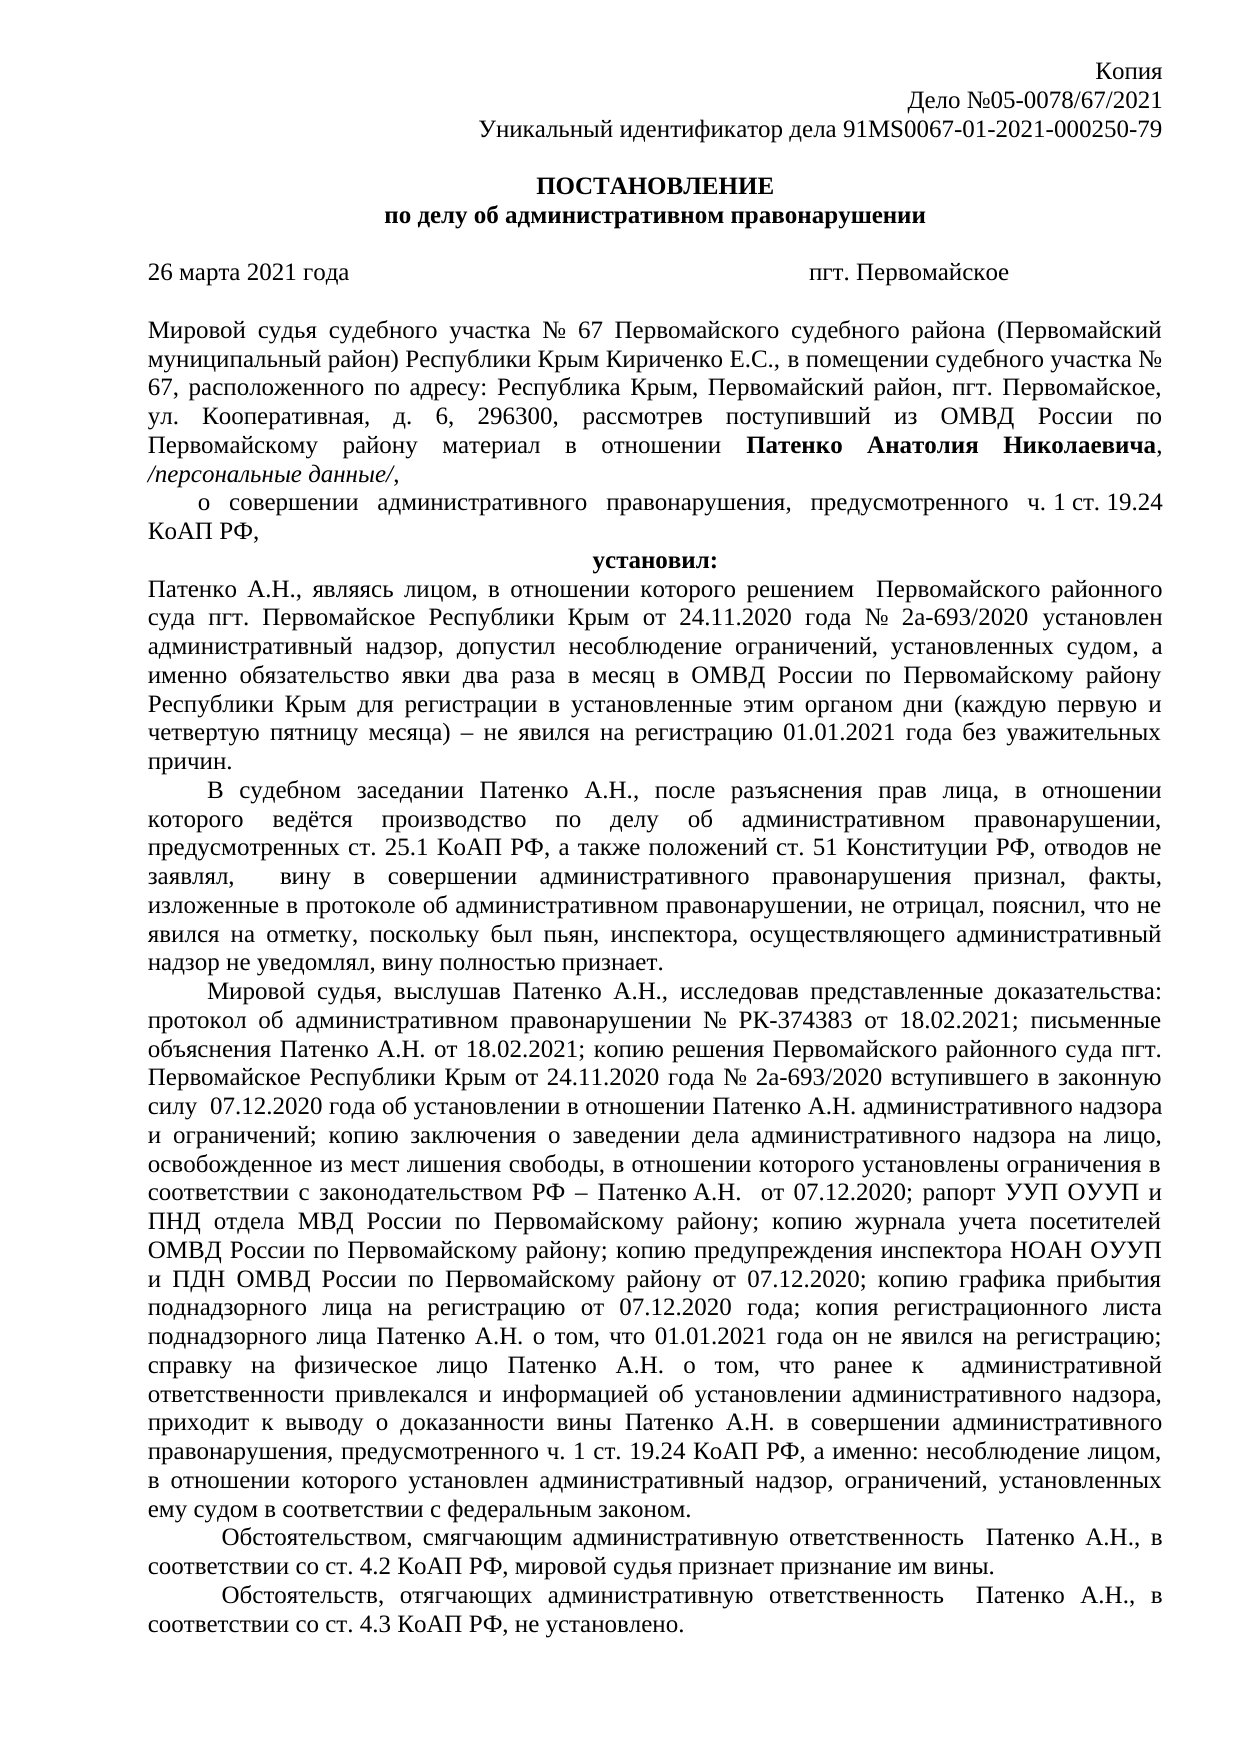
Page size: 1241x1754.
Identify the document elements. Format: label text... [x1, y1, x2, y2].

text Уникальный идентификатор дела 91MS0067-01-2021-000250-79 [148, 114, 1162, 142]
text Обстоятельством, смягчающим административную ответственность Патенко А.Н., в соответствии со ст. 4.2 КоАП РФ, мировой судья признает признание им вины. [148, 1522, 1162, 1580]
text Обстоятельств, отягчающих административную ответственность Патенко А.Н., в соответствии со ст. 4.3 КоАП РФ, не установлено. [148, 1580, 1162, 1637]
text В судебном заседании Патенко А.Н., после разъяснения прав лица, в отношении которого ведётся производство по делу об административном правонарушении, предусмотренных ст. 25.1 КоАП РФ, а также положений ст. 51 Конституции РФ, отводов не заявлял, вину в совершении административного правонарушения признал, факты, изложенные в протоколе об административном правонарушении, не отрицал, пояснил, что не явился на отметку, поскольку был пьян, инспектора, осуществляющего административный надзор не уведомлял, вину полностью признает. [148, 775, 1162, 976]
text Копия [148, 56, 1162, 85]
text Мировой судья, выслушав Патенко А.Н., исследовав представленные доказательства: протокол об административном правонарушении № РК-374383 от 18.02.2021; письменные объяснения Патенко А.Н. от 18.02.2021; копию решения Первомайского районного суда пгт. Первомайское Республики Крым от 24.11.2020 года № 2а-693/2020 вступившего в законную силу 07.12.2020 года об установлении в отношении Патенко А.Н. административного надзора и ограничений; копию заключения о заведении дела административного надзора на лицо, освобожденное из мест лишения свободы, в отношении которого установлены ограничения в соответствии с законодательством РФ – Патенко А.Н. от 07.12.2020; рапорт УУП ОУУП и ПНД отдела МВД России по Первомайскому району; копию журнала учета посетителей ОМВД России по Первомайскому району; копию предупреждения инспектора НОАН ОУУП и ПДН ОМВД России по Первомайскому району от 07.12.2020; копию графика прибытия поднадзорного лица на регистрацию от 07.12.2020 года; копия регистрационного листа поднадзорного лица Патенко А.Н. о том, что 01.01.2021 года он не явился на регистрацию; справку на физическое лицо Патенко А.Н. о том, что ранее к административной ответственности привлекался и информацией об установлении административного надзора, приходит к выводу о доказанности вины Патенко А.Н. в совершении административного правонарушения, предусмотренного ч. 1 ст. 19.24 КоАП РФ, а именно: несоблюдение лицом, в отношении которого установлен административный надзор, ограничений, установленных ему судом в соответствии с федеральным законом. [148, 976, 1162, 1522]
text 26 марта 2021 года пгт. Первомайское [148, 257, 1162, 286]
text Мировой судья судебного участка № 67 Первомайского судебного района (Первомайский муниципальный район) Республики Крым Кириченко Е.С., в помещении судебного участка № 67, расположенного по адресу: Республика Крым, Первомайский район, пгт. Первомайское, ул. Кооперативная, д. 6, 296300, рассмотрев поступивший из ОМВД России по Первомайскому району материал в отношении Патенко Анатолия Николаевича, /персональные данные/, [148, 315, 1162, 487]
text Дело №05-0078/67/2021 [148, 85, 1162, 114]
text о совершении административного правонарушения, предусмотренного ч. 1 ст. 19.24 КоАП РФ, [148, 487, 1162, 545]
text установил: [148, 545, 1162, 574]
text ПОСТАНОВЛЕНИЕ [148, 171, 1162, 200]
text по делу об административном правонарушении [148, 200, 1162, 229]
text Патенко А.Н., являясь лицом, в отношении которого решением Первомайского районного суда пгт. Первомайское Республики Крым от 24.11.2020 года № 2а-693/2020 установлен административный надзор, допустил несоблюдение ограничений, установленных судом, а именно обязательство явки два раза в месяц в ОМВД России по Первомайскому району Республики Крым для регистрации в установленные этим органом дни (каждую первую и четвертую пятницу месяца) – не явился на регистрацию 01.01.2021 года без уважительных причин. [148, 574, 1162, 775]
